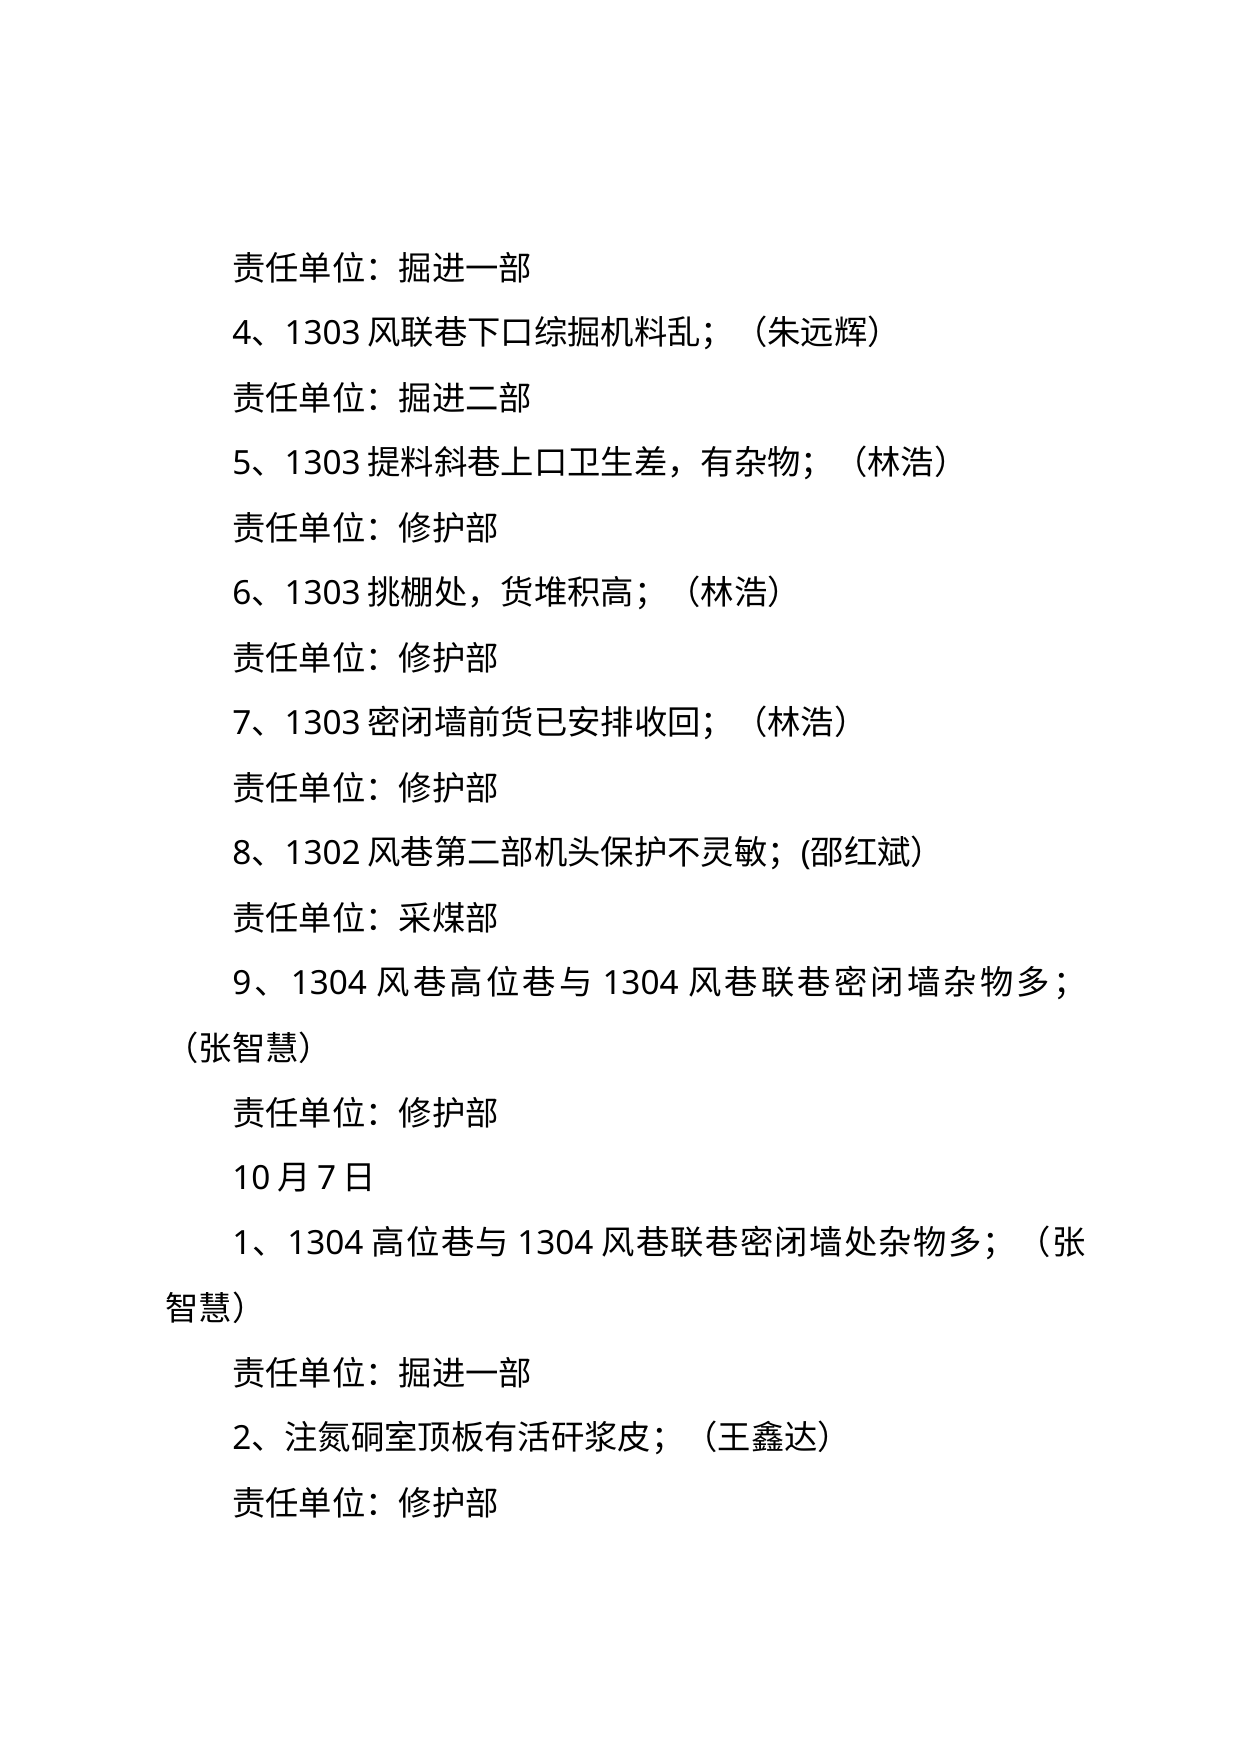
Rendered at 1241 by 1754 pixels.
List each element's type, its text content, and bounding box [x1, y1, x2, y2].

list 责任单位：修护部 [165, 623, 1087, 688]
list 责任单位：修护部 [165, 1468, 1087, 1533]
list 责任单位：采煤部 [165, 883, 1087, 948]
list 4、1303风联巷下口综掘机料乱；（朱远辉） [165, 298, 1087, 363]
list 9、1304风巷高位巷与1304风巷联巷密闭墙杂物多；（张智慧） [165, 948, 1087, 1078]
list 责任单位：掘进一部 [165, 1338, 1087, 1403]
list 责任单位：修护部 [165, 493, 1087, 558]
list 5、1303提料斜巷上口卫生差，有杂物；（林浩） [165, 428, 1087, 493]
list 8、1302风巷第二部机头保护不灵敏；(邵红斌） [165, 818, 1087, 883]
list 10月7日 [165, 1143, 1087, 1208]
list 责任单位：修护部 [165, 1078, 1087, 1143]
list 责任单位：修护部 [165, 753, 1087, 818]
list 1、1304高位巷与1304风巷联巷密闭墙处杂物多；（张智慧） [165, 1208, 1087, 1338]
list 责任单位：掘进一部 [165, 233, 1087, 298]
list 责任单位：掘进二部 [165, 363, 1087, 428]
list 2、注氮硐室顶板有活矸浆皮；（王鑫达） [165, 1403, 1087, 1468]
list 6、1303挑棚处，货堆积高；（林浩） [165, 558, 1087, 623]
list 7、1303密闭墙前货已安排收回；（林浩） [165, 688, 1087, 753]
